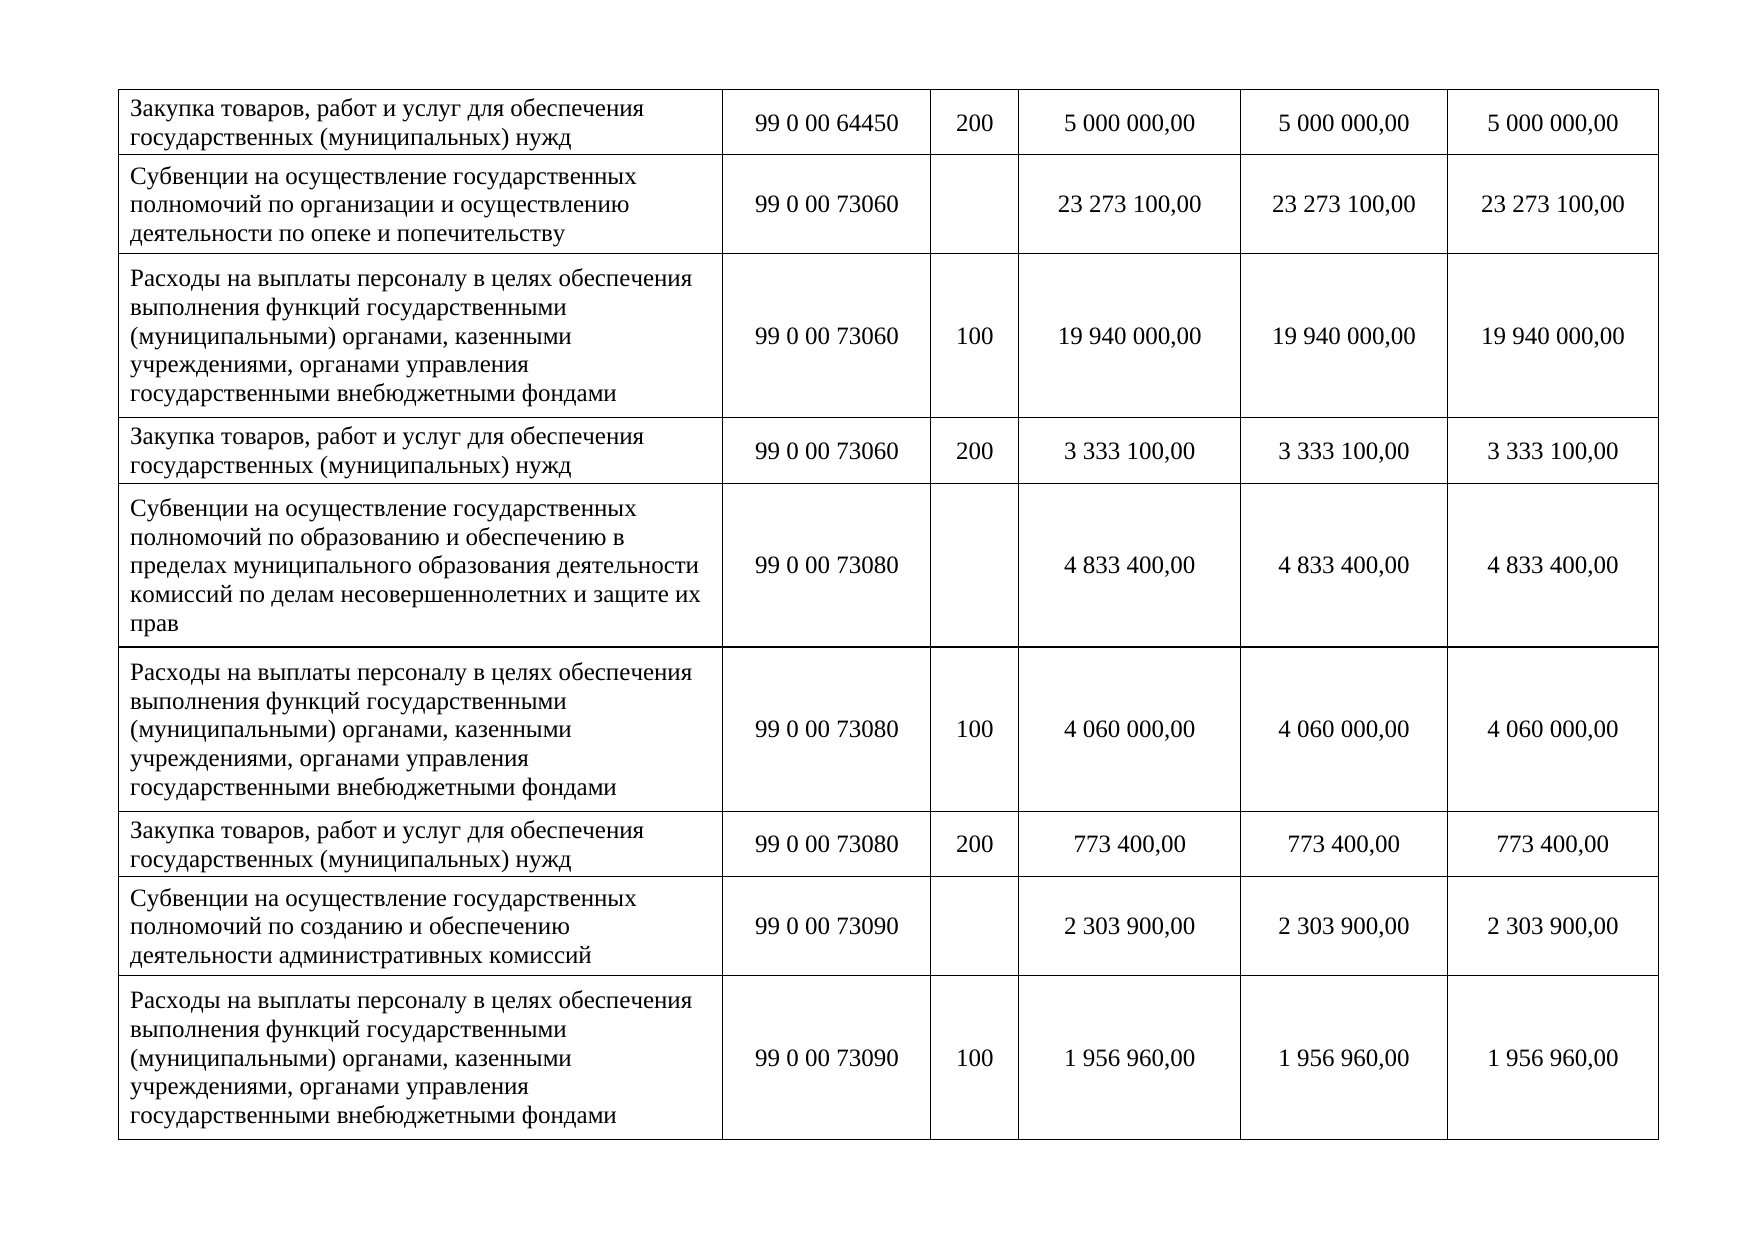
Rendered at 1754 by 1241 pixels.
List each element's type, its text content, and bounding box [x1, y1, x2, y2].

table_cell 23 273 100,00 [1019, 155, 1240, 253]
table_cell 1 956 960,00 [1241, 976, 1447, 1139]
table_cell 100 [931, 976, 1018, 1139]
table_cell 2 303 900,00 [1019, 877, 1240, 974]
table_cell Субвенции на осуществление государственных полномочий по образованию и обеспечению в пределах муниципального образования деятельности комиссий по делам несовершеннолетних и защите их прав [119, 484, 722, 646]
table_cell 4 833 400,00 [1448, 484, 1658, 646]
table_cell 99 0 00 64450 [723, 90, 930, 154]
table_cell 100 [931, 648, 1018, 811]
table_cell 19 940 000,00 [1019, 254, 1240, 417]
table_cell Расходы на выплаты персоналу в целях обеспечения выполнения функций государственными (муниципальными) органами, казенными учреждениями, органами управления государственными внебюджетными фондами [119, 254, 722, 417]
table_cell [931, 877, 1018, 974]
table_cell 99 0 00 73080 [723, 648, 930, 811]
table_cell Субвенции на осуществление государственных полномочий по организации и осуществлению деятельности по опеке и попечительству [119, 155, 722, 253]
table_cell Закупка товаров, работ и услуг для обеспечения государственных (муниципальных) нужд [119, 90, 722, 154]
table_cell 19 940 000,00 [1241, 254, 1447, 417]
table_cell 99 0 00 73060 [723, 155, 930, 253]
table_cell 5 000 000,00 [1019, 90, 1240, 154]
table_cell 1 956 960,00 [1019, 976, 1240, 1139]
table_cell 1 956 960,00 [1448, 976, 1658, 1139]
table_cell 100 [931, 254, 1018, 417]
table_cell 23 273 100,00 [1448, 155, 1658, 253]
table_cell 23 273 100,00 [1241, 155, 1447, 253]
table_cell 2 303 900,00 [1448, 877, 1658, 974]
table_cell 19 940 000,00 [1448, 254, 1658, 417]
table_cell 4 060 000,00 [1448, 648, 1658, 811]
table_cell 3 333 100,00 [1241, 418, 1447, 482]
table_cell 3 333 100,00 [1019, 418, 1240, 482]
table_cell Расходы на выплаты персоналу в целях обеспечения выполнения функций государственными (муниципальными) органами, казенными учреждениями, органами управления государственными внебюджетными фондами [119, 648, 722, 811]
table_cell 4 060 000,00 [1019, 648, 1240, 811]
table_cell 4 060 000,00 [1241, 648, 1447, 811]
table_cell 3 333 100,00 [1448, 418, 1658, 482]
table_cell 99 0 00 73090 [723, 877, 930, 974]
table_cell 773 400,00 [1448, 812, 1658, 876]
table_cell 5 000 000,00 [1448, 90, 1658, 154]
table_cell 99 0 00 73060 [723, 418, 930, 482]
table_cell 99 0 00 73080 [723, 812, 930, 876]
table_cell Закупка товаров, работ и услуг для обеспечения государственных (муниципальных) нужд [119, 418, 722, 482]
table_cell 773 400,00 [1019, 812, 1240, 876]
table_cell 99 0 00 73060 [723, 254, 930, 417]
table_cell 200 [931, 812, 1018, 876]
table_cell 4 833 400,00 [1241, 484, 1447, 646]
table_cell 200 [931, 418, 1018, 482]
table_cell [931, 484, 1018, 646]
table_cell Закупка товаров, работ и услуг для обеспечения государственных (муниципальных) нужд [119, 812, 722, 876]
table_cell 99 0 00 73090 [723, 976, 930, 1139]
table_cell Расходы на выплаты персоналу в целях обеспечения выполнения функций государственными (муниципальными) органами, казенными учреждениями, органами управления государственными внебюджетными фондами [119, 976, 722, 1139]
table_cell Субвенции на осуществление государственных полномочий по созданию и обеспечению деятельности административных комиссий [119, 877, 722, 974]
table_cell 4 833 400,00 [1019, 484, 1240, 646]
table_cell [931, 155, 1018, 253]
table_cell 773 400,00 [1241, 812, 1447, 876]
table_cell 99 0 00 73080 [723, 484, 930, 646]
table_cell 200 [931, 90, 1018, 154]
table_cell 5 000 000,00 [1241, 90, 1447, 154]
table_cell 2 303 900,00 [1241, 877, 1447, 974]
